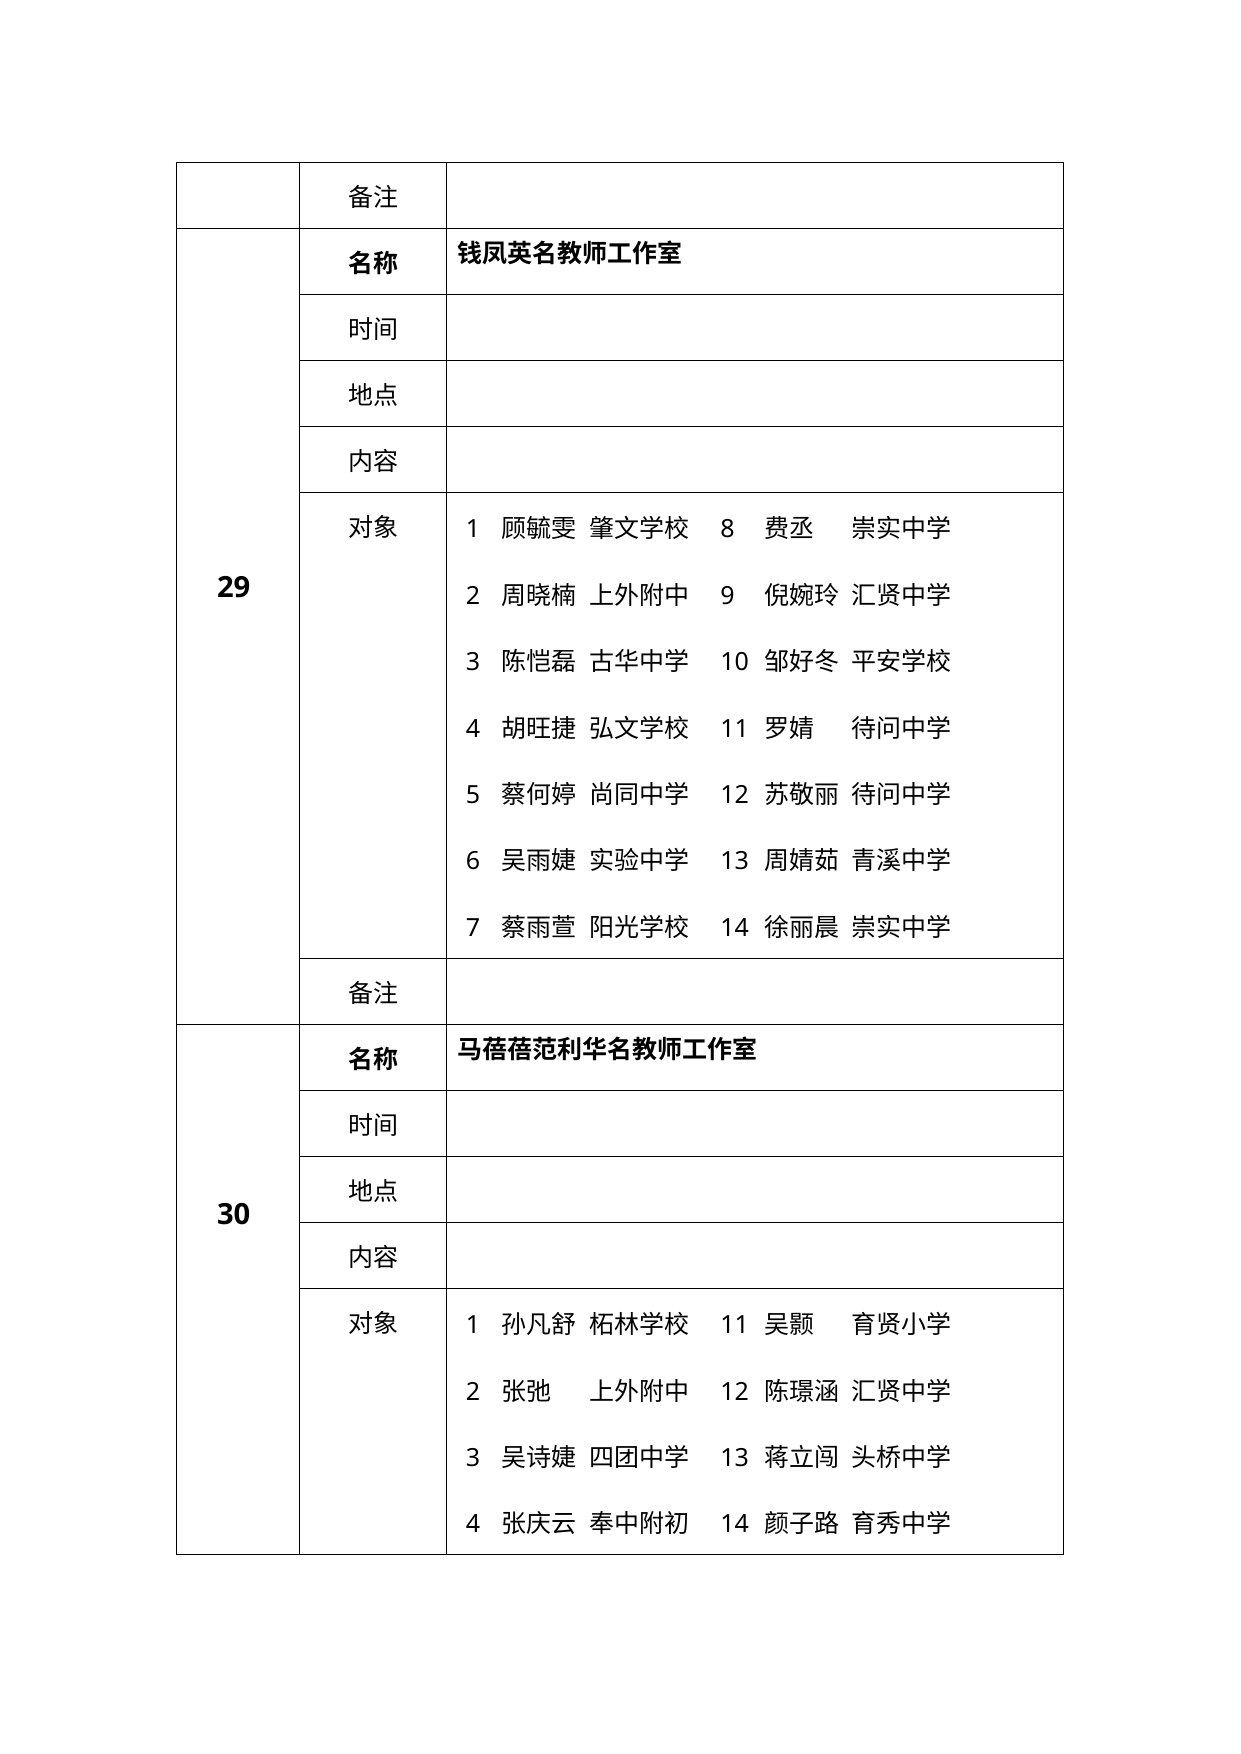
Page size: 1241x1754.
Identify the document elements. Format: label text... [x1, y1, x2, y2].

table_cell 马蓓蓓范利华名教师工作室 [447, 1025, 1063, 1090]
table_cell 地点 [300, 361, 446, 426]
table_cell 名称 [300, 1025, 446, 1090]
table_cell 时间 [300, 295, 446, 360]
table_cell [447, 427, 1063, 492]
table_cell 30 [177, 1025, 299, 1554]
table_cell [447, 295, 1063, 360]
table_cell 内容 [300, 427, 446, 492]
table_cell 名称 [300, 229, 446, 294]
table_cell [447, 163, 1063, 228]
table_cell 1 顾毓雯 肇文学校 8 费丞 崇实中学 2 周晓楠 上外附中 9 倪婉玲 汇贤中学 3 陈恺磊 古华中学 10 邹好冬 平安学校 4 胡旺捷 弘文学校 11 罗婧 待问中学 5 蔡何婷 尚同中学 12 苏敬丽 待问中学 6 吴雨婕 实验中学 13 周婧茹 青溪中学 7 蔡雨萱 阳光学校 14 徐丽晨 崇实中学 [447, 493, 1063, 958]
table_cell 对象 [300, 493, 446, 958]
table_cell [447, 361, 1063, 426]
table_cell 时间 [300, 1091, 446, 1156]
table_cell [447, 1157, 1063, 1222]
table_cell 地点 [300, 1157, 446, 1222]
table_cell 备注 [300, 959, 446, 1024]
table_cell 钱凤英名教师工作室 [447, 229, 1063, 294]
table_cell [447, 959, 1063, 1024]
table_cell [447, 1091, 1063, 1156]
table_cell [447, 1223, 1063, 1288]
table_cell 内容 [300, 1223, 446, 1288]
table_cell 备注 [300, 163, 446, 228]
table_cell 对象 [300, 1289, 446, 1554]
table_cell 29 [177, 229, 299, 1024]
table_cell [447, 1289, 1063, 1554]
